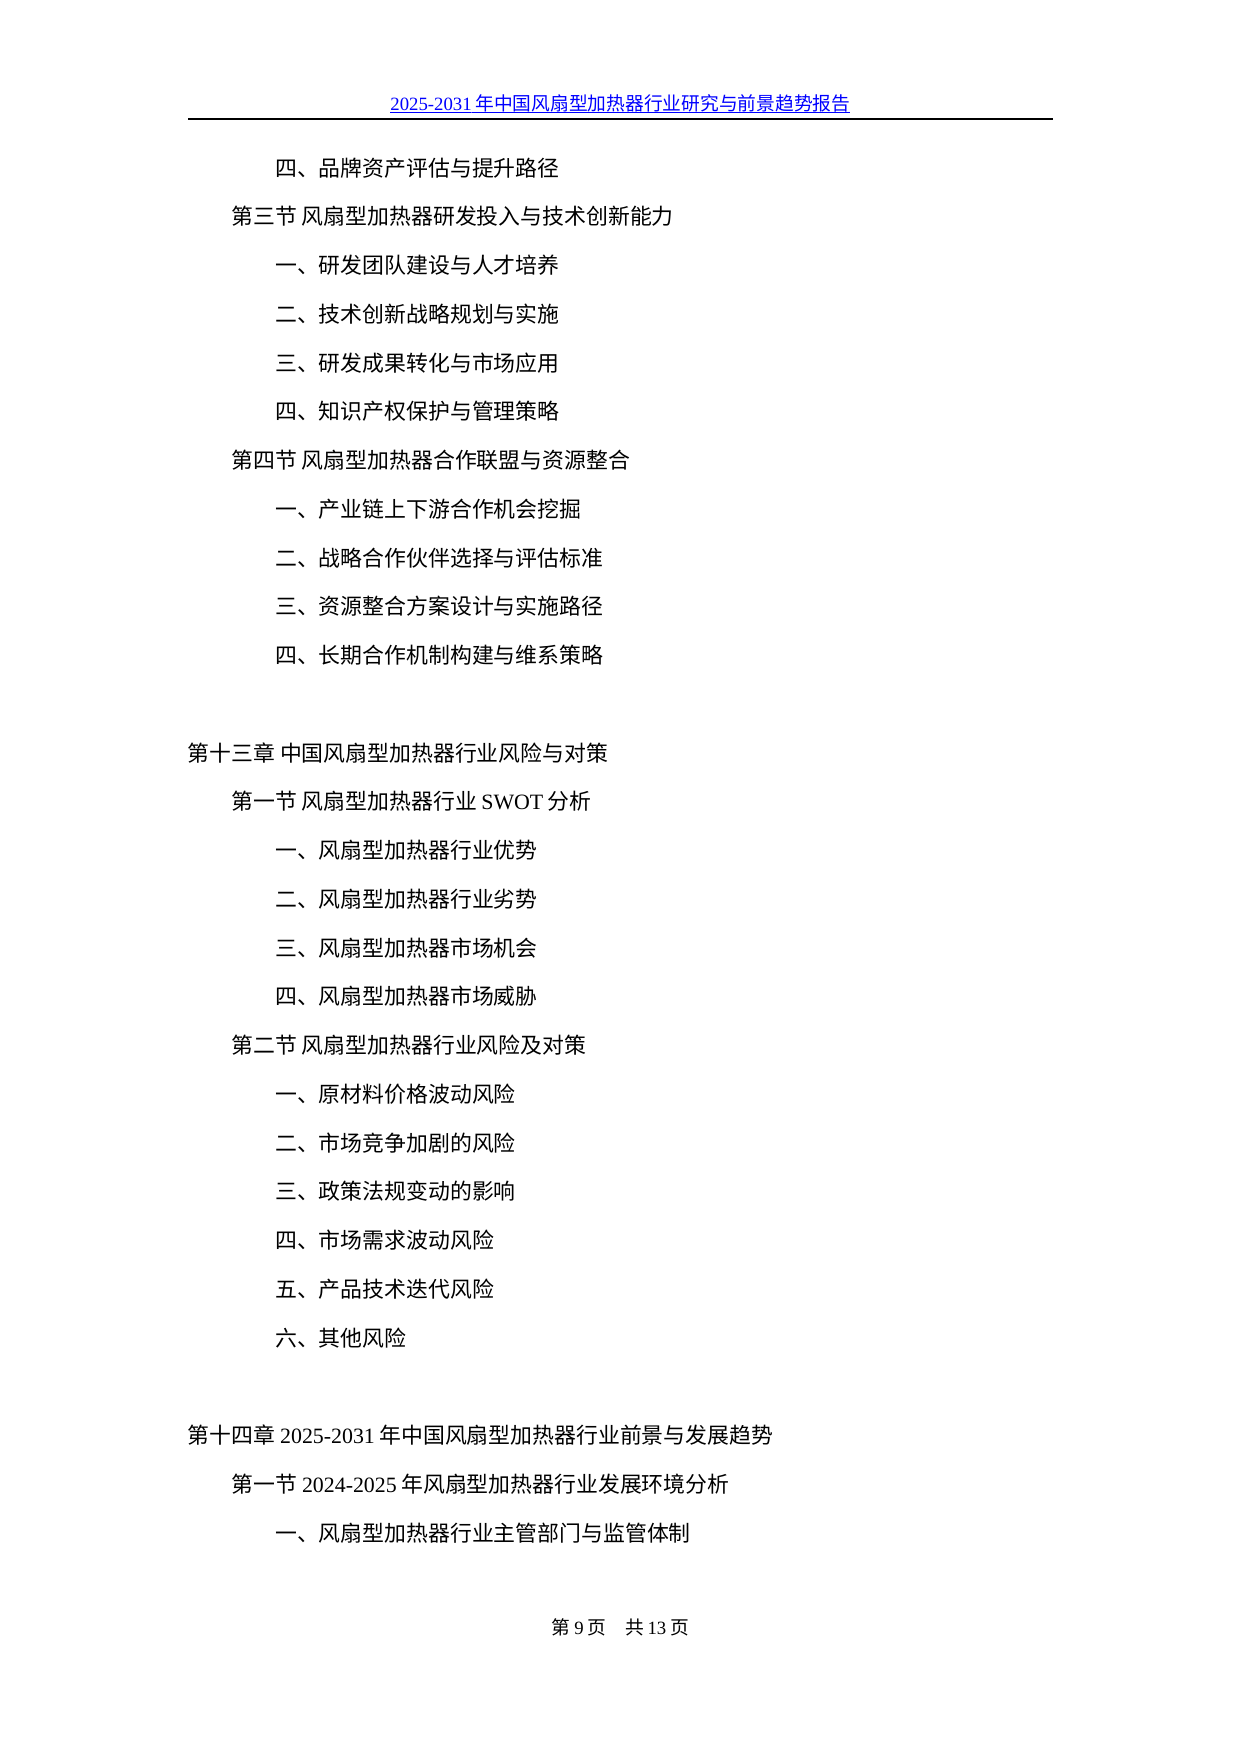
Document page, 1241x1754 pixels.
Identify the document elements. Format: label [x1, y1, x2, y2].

text [187, 150, 1053, 1548]
